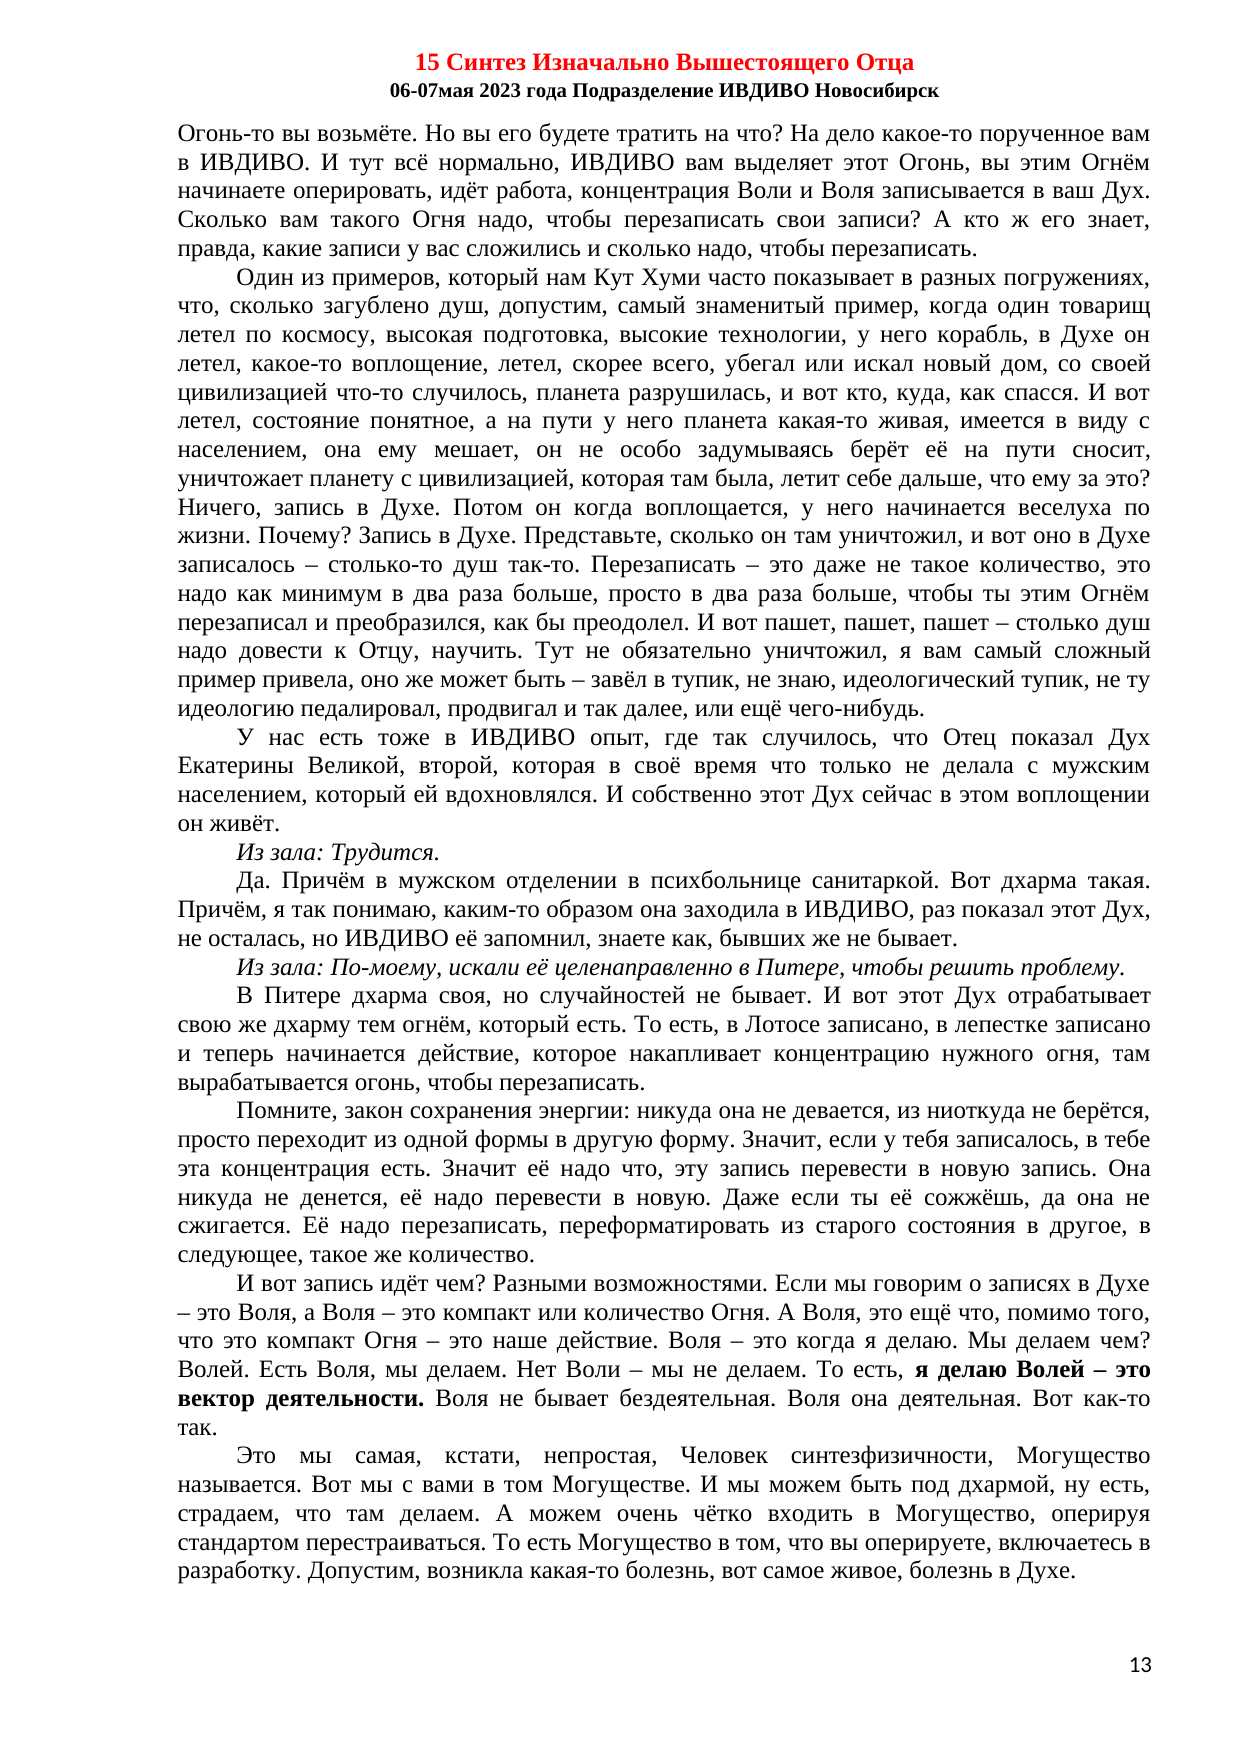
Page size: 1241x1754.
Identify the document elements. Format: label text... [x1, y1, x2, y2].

text Да. Причём в мужском отделении в психбольнице санитаркой. Вот дхарма такая. Причём, я так понимаю, каким-то образом она заходила в ИВДИВО, раз показал этот Дух, не осталась, но ИВДИВО её запомнил, знаете как, бывших же не бывает. [177, 866, 1152, 952]
text В Питере дхарма своя, но случайностей не бывает. И вот этот Дух отрабатывает свою же дхарму тем огнём, который есть. То есть, в Лотосе записано, в лепестке записано и теперь начинается действие, которое накапливает концентрацию нужного огня, там вырабатывается огонь, чтобы перезаписать. [177, 981, 1152, 1096]
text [177, 118, 1152, 262]
text Это мы самая, кстати, непростая, Человек синтезфизичности, Могущество называется. Вот мы с вами в том Могуществе. И мы можем быть под дхармой, ну есть, страдаем, что там делаем. А можем очень чётко входить в Могущество, оперируя стандартом перестраиваться. То есть Могущество в том, что вы оперируете, включаетесь в разработку. Допустим, возникла какая-то болезнь, вот самое живое, болезнь в Духе. [177, 1441, 1152, 1584]
text Из зала: Трудится. [177, 837, 1152, 866]
text Один из примеров, который нам Кут Хуми часто показывает в разных погружениях, что, сколько загублено душ, допустим, самый знаменитый пример, когда один товарищ летел по космосу, высокая подготовка, высокие технологии, у него корабль, в Духе он летел, какое-то воплощение, летел, скорее всего, убегал или искал новый дом, со своей цивилизацией что-то случилось, планета разрушилась, и вот кто, куда, как спасся. И вот летел, состояние понятное, а на пути у него планета какая-то живая, имеется в виду с населением, она ему мешает, он не особо задумываясь берёт её на пути сносит, уничтожает планету с цивилизацией, которая там была, летит себе дальше, что ему за это? Ничего, запись в Духе. Потом он когда воплощается, у него начинается веселуха по жизни. Почему? Запись в Духе. Представьте, сколько он там уничтожил, и вот оно в Духе записалось – столько-то душ так-то. Перезаписать – это даже не такое количество, это надо как минимум в два раза больше, просто в два раза больше, чтобы ты этим Огнём перезаписал и преобразился, как бы преодолел. И вот пашет, пашет, пашет – столько душ надо довести к Отцу, научить. Тут не обязательно уничтожил, я вам самый сложный пример привела, оно же может быть – завёл в тупик, не знаю, идеологический тупик, не ту идеологию педалировал, продвигал и так далее, или ещё чего-нибудь. [177, 262, 1152, 722]
text У нас есть тоже в ИВДИВО опыт, где так случилось, что Отец показал Дух Екатерины Великой, второй, которая в своё время что только не делала с мужским населением, который ей вдохновлялся. И собственно этот Дух сейчас в этом воплощении он живёт. [177, 722, 1152, 837]
text Помните, закон сохранения энергии: никуда она не девается, из ниоткуда не берётся, просто переходит из одной формы в другую форму. Значит, если у тебя записалось, в тебе эта концентрация есть. Значит её надо что, эту запись перевести в новую запись. Она никуда не денется, её надо перевести в новую. Даже если ты её сожжёшь, да она не сжигается. Её надо перезаписать, переформатировать из старого состояния в другое, в следующее, такое же количество. [177, 1096, 1152, 1268]
text Из зала: По-моему, искали её целенаправленно в Питере, чтобы решить проблему. [177, 952, 1152, 981]
text И вот запись идёт чем? Разными возможностями. Если мы говорим о записях в Духе – это Воля, а Воля – это компакт или количество Огня. А Воля, это ещё что, помимо того, что это компакт Огня – это наше действие. Воля – это когда я делаю. Мы делаем чем? Волей. Есть Воля, мы делаем. Нет Воли – мы не делаем. То есть, я делаю Волей – это вектор деятельности. Воля не бывает бездеятельная. Воля она деятельная. Вот как-то так. [177, 1268, 1152, 1441]
